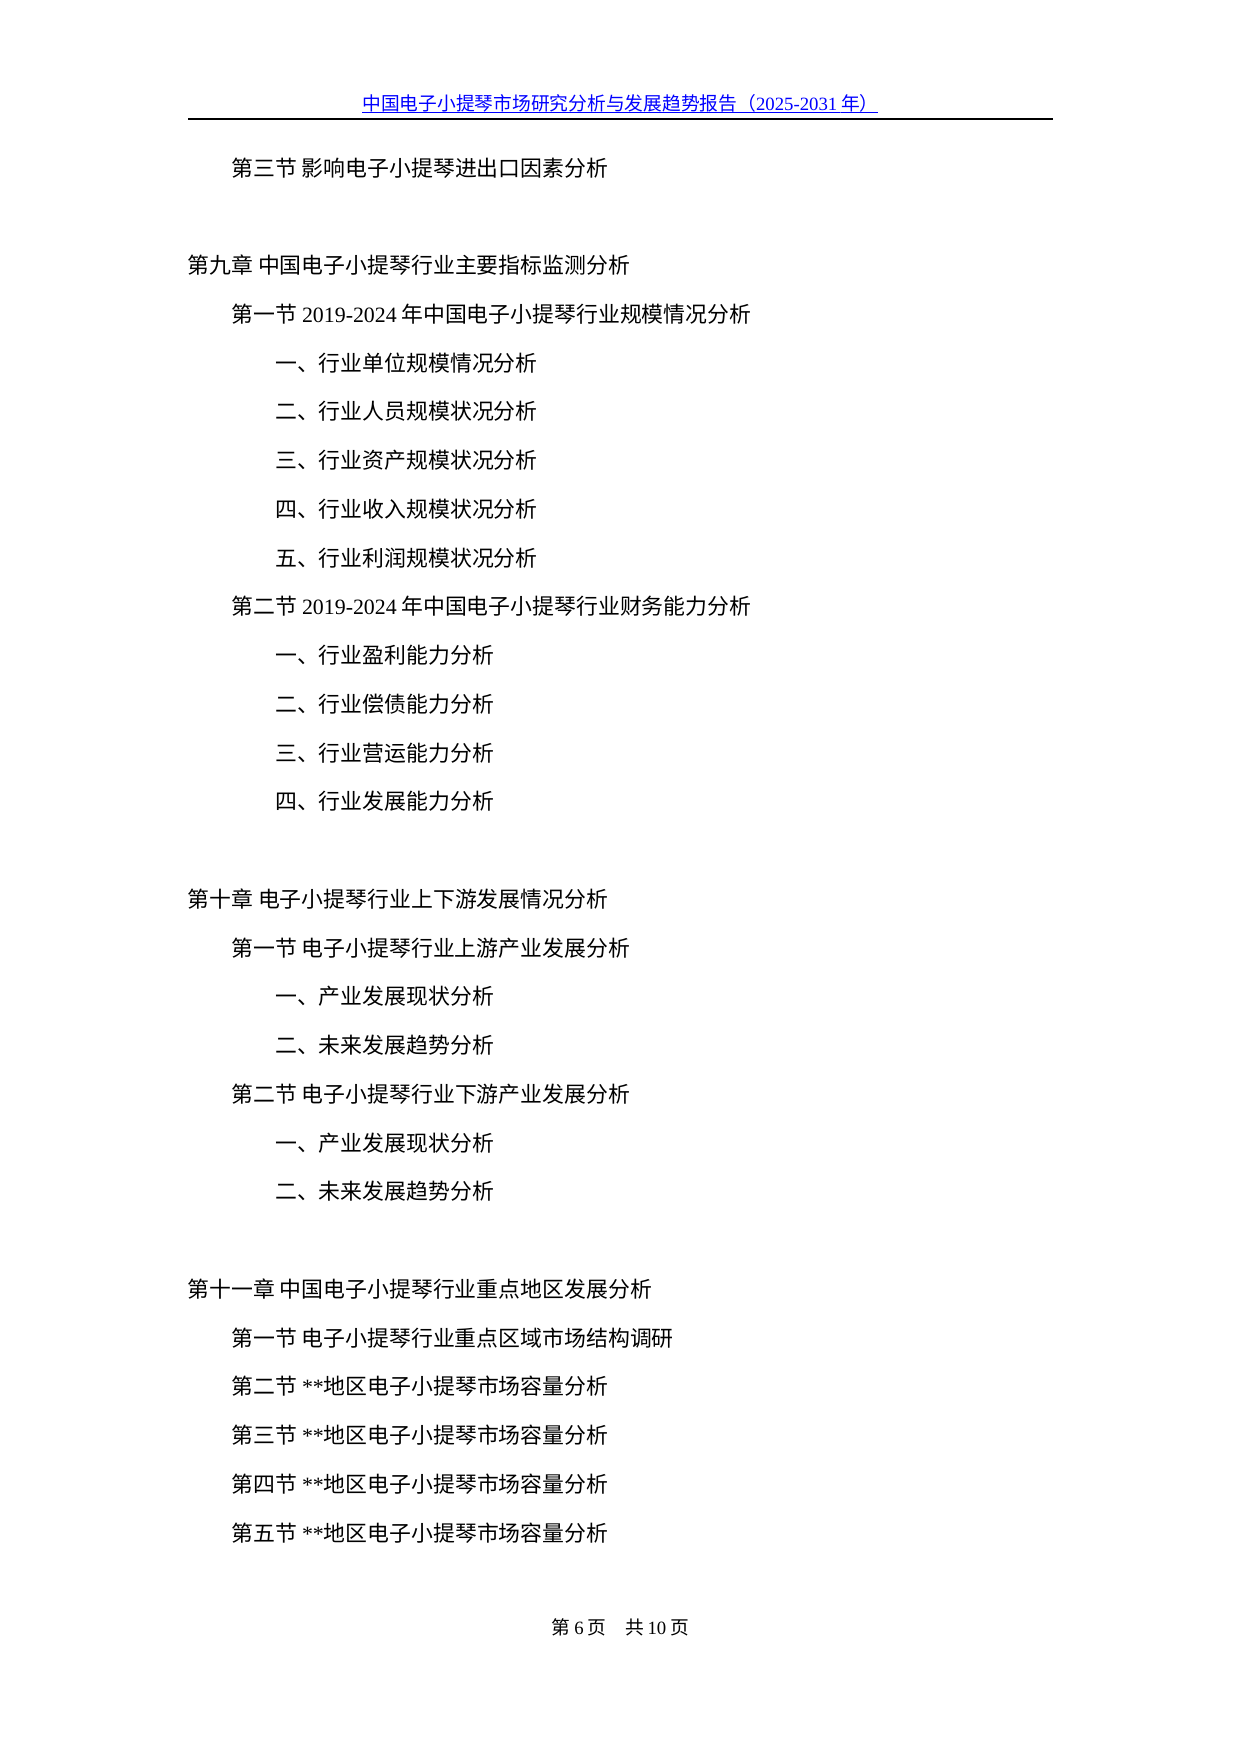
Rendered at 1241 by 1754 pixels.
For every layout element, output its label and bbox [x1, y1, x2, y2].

text [187, 150, 1053, 1548]
